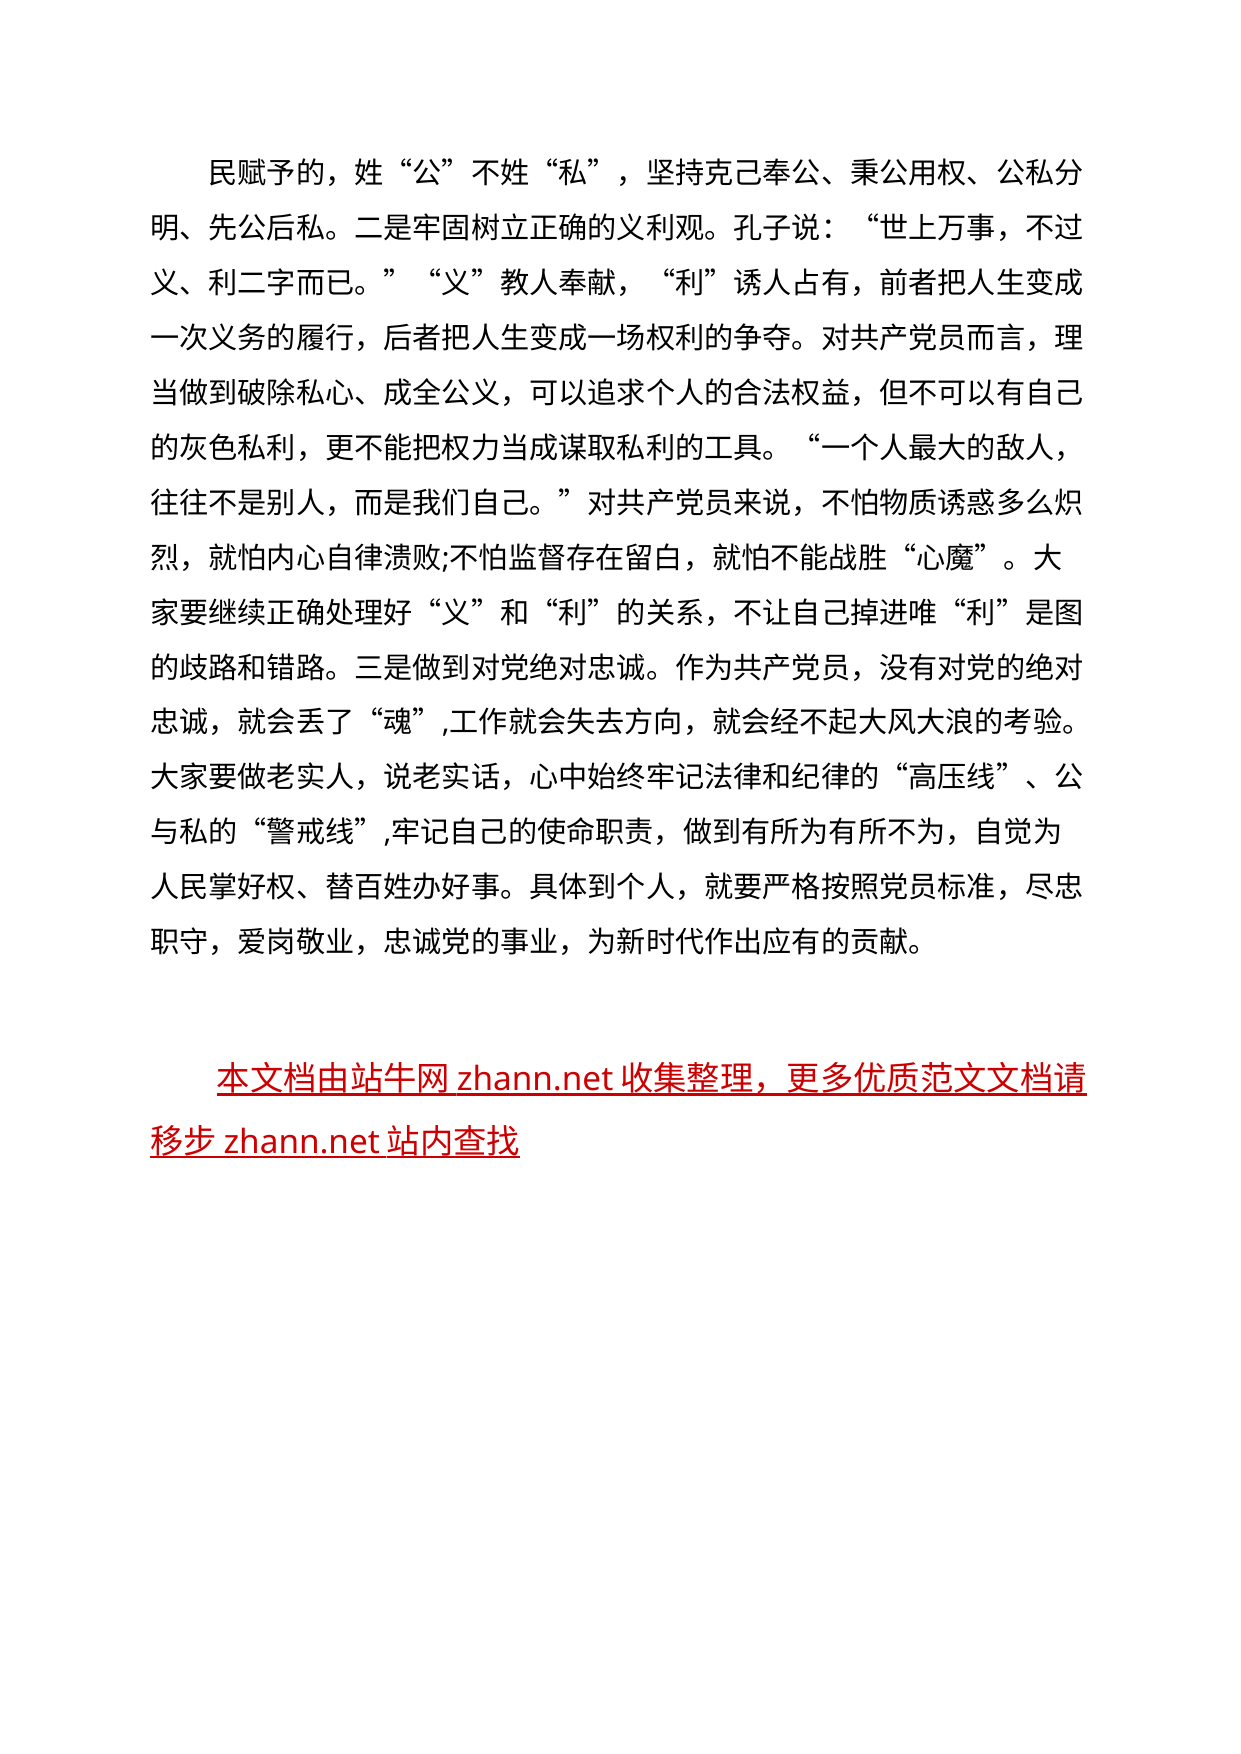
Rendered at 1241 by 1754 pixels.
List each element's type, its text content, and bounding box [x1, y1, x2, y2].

text 本文档由站牛网zhann.net收集整理，更多优质范文文档请移步zhann.net站内查找 [150, 1052, 1090, 1163]
text 民赋予的，姓“公”不姓“私”，坚持克己奉公、秉公用权、公私分明、先公后私。二是牢固树立正确的义利观。孔子说：“世上万事，不过义、利二字而已。”“义”教人奉献，“利”诱人占有，前者把人生变成一次义务的履行，后者把人生变成一场权利的争夺。对共产党员而言，理当做到破除私心、成全公义，可以追求个人的合法权益，但不可以有自己的灰色私利，更不能把权力当成谋取私利的工具。“一个人最大的敌人，往往不是别人，而是我们自己。”对共产党员来说，不怕物质诱惑多么炽烈，就怕内心自律溃败;不怕监督存在留白，就怕不能战胜“心魔”。大家要继续正确处理好“义”和“利”的关系，不让自己掉进唯“利”是图的歧路和错路。三是做到对党绝对忠诚。作为共产党员，没有对党的绝对忠诚，就会丢了“魂”,工作就会失去方向，就会经不起大风大浪的考验。大家要做老实人，说老实话，心中始终牢记法律和纪律的“高压线”、公与私的“警戒线”,牢记自己的使命职责，做到有所为有所不为，自觉为人民掌好权、替百姓办好事。具体到个人，就要严格按照党员标准，尽忠职守，爱岗敬业，忠诚党的事业，为新时代作出应有的贡献。 [150, 150, 1090, 961]
